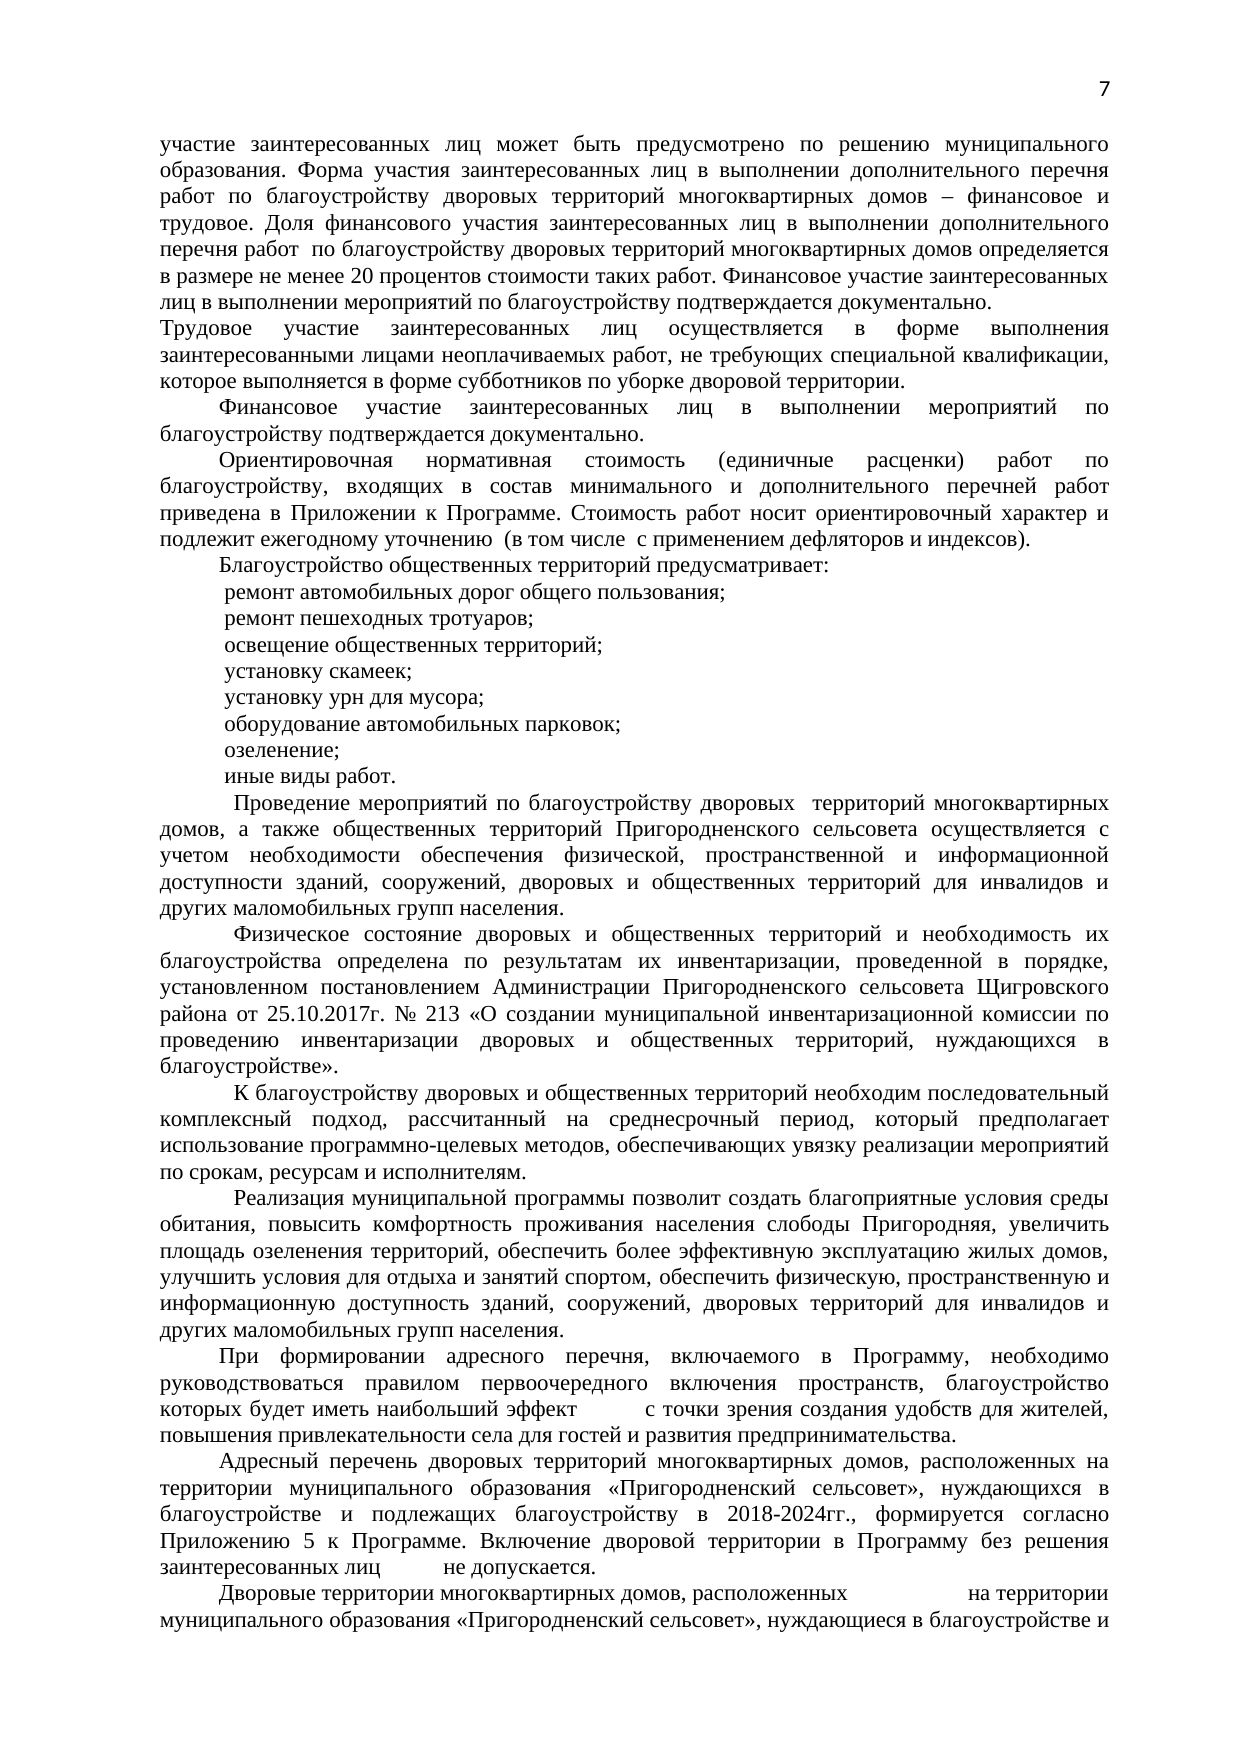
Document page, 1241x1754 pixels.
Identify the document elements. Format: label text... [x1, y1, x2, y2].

text иные виды работ. [159, 762, 1110, 789]
text Благоустройство общественных территорий предусматривает: [159, 552, 1110, 578]
text установку урн для мусора; [159, 683, 1110, 710]
text Ориентировочная нормативная стоимость (единичные расценки) работ по благоустройству, входящих в состав минимального и дополнительного перечней работ приведена в Приложении к Программе. Стоимость работ носит ориентировочный характер и подлежит ежегодному уточнению (в том числе с применением дефляторов и индексов). [159, 446, 1110, 552]
text Реализация муниципальной программы позволит создать благоприятные условия среды обитания, повысить комфортность проживания населения слободы Пригородняя, увеличить площадь озеленения территорий, обеспечить более эффективную эксплуатацию жилых домов, улучшить условия для отдыха и занятий спортом, обеспечить физическую, пространственную и информационную доступность зданий, сооружений, дворовых территорий для инвалидов и других маломобильных групп населения. [159, 1184, 1110, 1342]
text Трудовое участие заинтересованных лиц осуществляется в форме выполнения заинтересованными лицами неоплачиваемых работ, не требующих специальной квалификации, которое выполняется в форме субботников по уборке дворовой территории. [159, 314, 1110, 393]
text При формировании адресного перечня, включаемого в Программу, необходимо руководствоваться правилом первоочередного включения пространств, благоустройство которых будет иметь наибольший эффект с точки зрения создания удобств для жителей, повышения привлекательности села для гостей и развития предпринимательства. [159, 1342, 1110, 1448]
text Физическое состояние дворовых и общественных территорий и необходимость их благоустройства определена по результатам их инвентаризации, проведенной в порядке, установленном постановлением Администрации Пригородненского сельсовета Щигровского района от 25.10.2017г. № 213 «О создании муниципальной инвентаризационной комиссии по проведению инвентаризации дворовых и общественных территорий, нуждающихся в благоустройстве». [159, 921, 1110, 1079]
text Адресный перечень дворовых территорий многоквартирных домов, расположенных на территории муниципального образования «Пригородненский сельсовет», нуждающихся в благоустройстве и подлежащих благоустройству в 2018-2024гг., формируется согласно Приложению 5 к Программе. Включение дворовой территории в Программу без решения заинтересованных лиц не допускается. [159, 1448, 1110, 1579]
text ремонт пешеходных тротуаров; [159, 604, 1110, 631]
text ремонт автомобильных дорог общего пользования; [159, 578, 1110, 604]
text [159, 1579, 1110, 1632]
text К благоустройству дворовых и общественных территорий необходим последовательный комплексный подход, рассчитанный на среднесрочный период, который предполагает использование программно-целевых методов, обеспечивающих увязку реализации мероприятий по срокам, ресурсам и исполнителям. [159, 1079, 1110, 1184]
text освещение общественных территорий; [159, 631, 1110, 657]
text Финансовое участие заинтересованных лиц в выполнении мероприятий по благоустройству подтверждается документально. [159, 393, 1110, 446]
text озеленение; [159, 736, 1110, 762]
text Проведение мероприятий по благоустройству дворовых территорий многоквартирных домов, а также общественных территорий Пригородненского сельсовета осуществляется с учетом необходимости обеспечения физической, пространственной и информационной доступности зданий, сооружений, дворовых и общественных территорий для инвалидов и других маломобильных групп населения. [159, 789, 1110, 921]
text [159, 130, 1110, 314]
text установку скамеек; [159, 657, 1110, 683]
text оборудование автомобильных парковок; [159, 710, 1110, 736]
